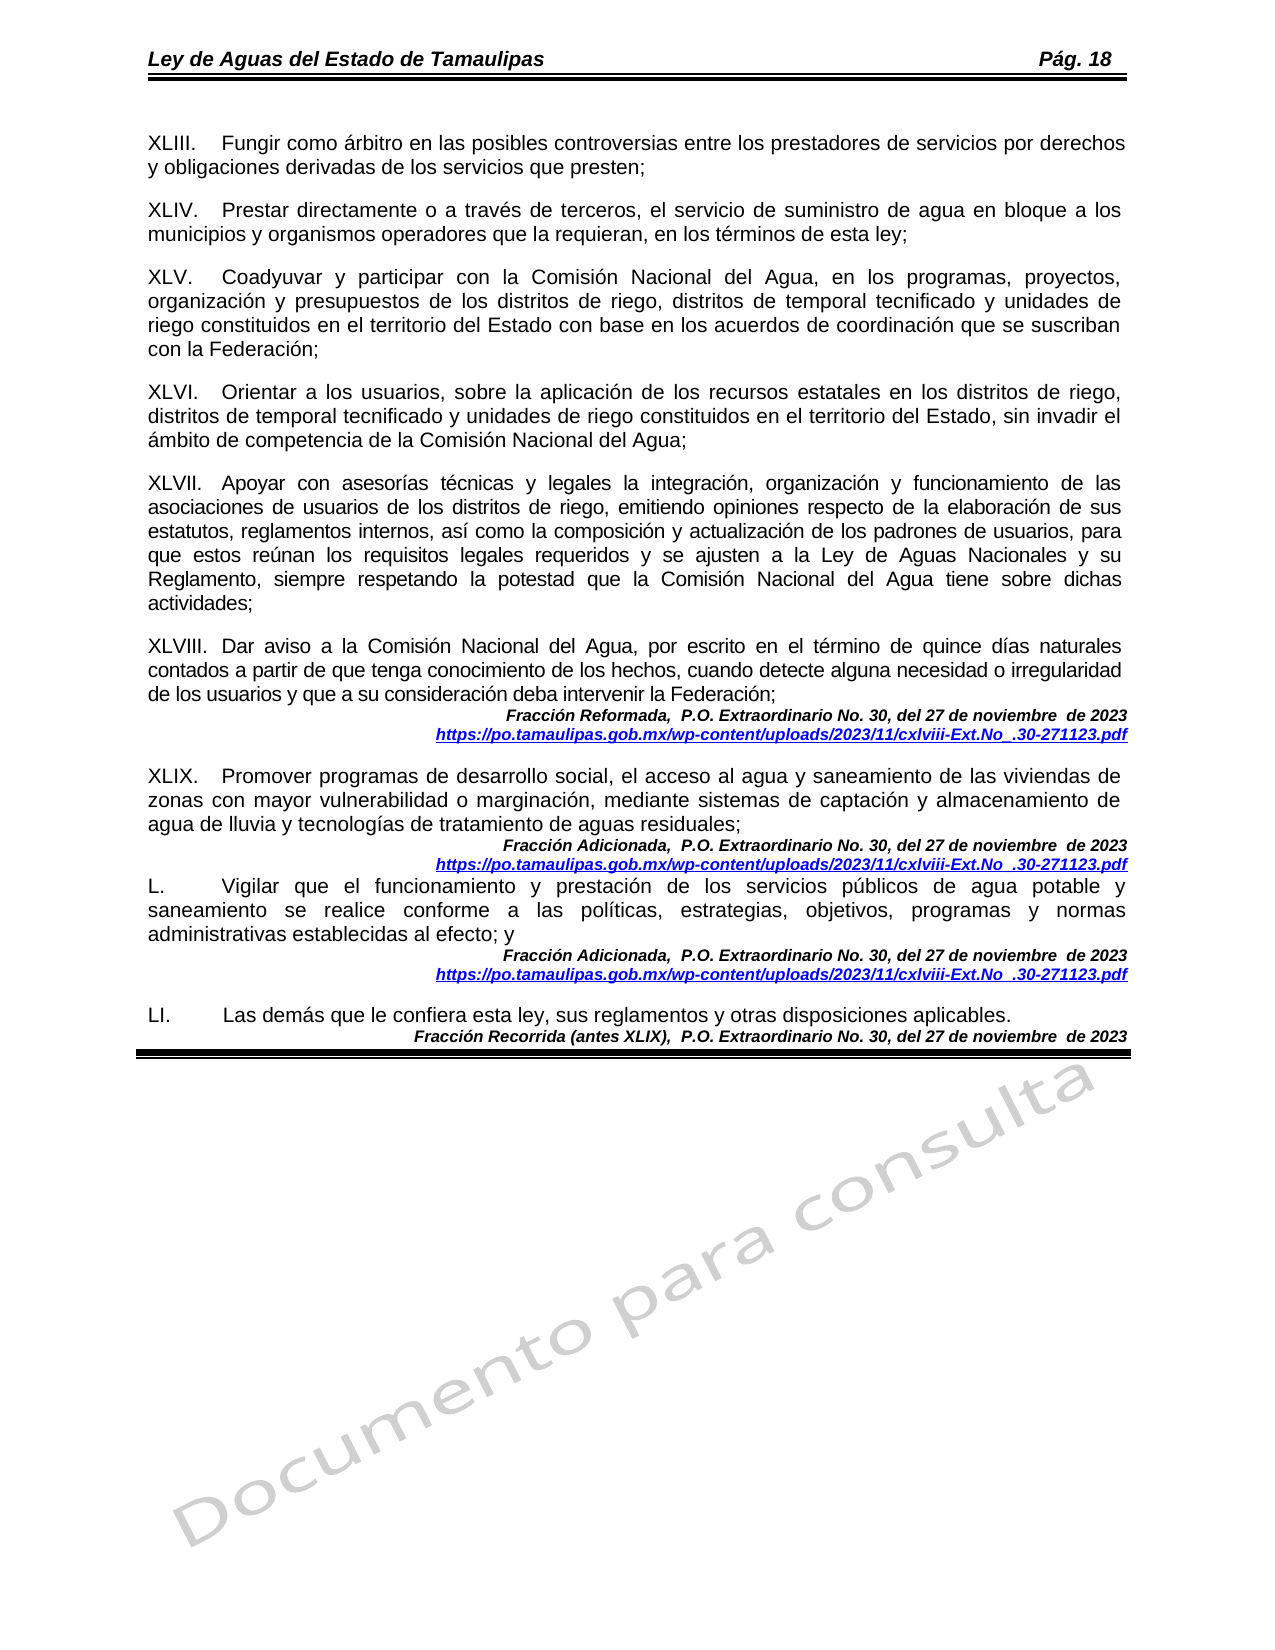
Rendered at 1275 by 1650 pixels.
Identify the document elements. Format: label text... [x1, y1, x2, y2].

list Promover programas de desarrollo social, el acceso al agua y saneamiento de las viviendas de zonas con mayor vulnerabilidad o marginación, mediante sistemas de captación y almacenamiento de agua de lluvia y tecnologías de tratamiento de aguas residuales; [148, 763, 1122, 835]
list Dar aviso a la Comisión Nacional del Agua, por escrito en el término de quince días naturales contados a partir de que tenga conocimiento de los hechos, cuando detecte alguna necesidad o irregularidad de los usuarios y que a su consideración deba intervenir la Federación; [148, 634, 1122, 706]
list Vigilar que el funcionamiento y prestación de los servicios públicos de agua potable y saneamiento se realice conforme a las políticas, estrategias, objetivos, programas y normas administrativas establecidas al efecto; y [148, 874, 1127, 946]
list Prestar directamente o a través de terceros, el servicio de suministro de agua en bloque a los municipios y organismos operadores que la requieran, en los términos de esta ley; [148, 198, 1122, 246]
list https://po.tamaulipas.gob.mx/wp-content/uploads/2023/11/cxlviii-Ext.No_.30-271123.pdf [223, 725, 1127, 744]
list Apoyar con asesorías técnicas y legales la integración, organización y funcionamiento de las asociaciones de usuarios de los distritos de riego, emitiendo opiniones respecto de la elaboración de sus estatutos, reglamentos internos, así como la composición y actualización de los padrones de usuarios, para que estos reúnan los requisitos legales requeridos y se ajusten a la Ley de Aguas Nacionales y su Reglamento, siempre respetando la potestad que la Comisión Nacional del Agua tiene sobre dichas actividades; [148, 471, 1122, 615]
list Fracción Reformada, P.O. Extraordinario No. 30, del 27 de noviembre de 2023 [223, 706, 1127, 725]
list Fungir como árbitro en las posibles controversias entre los prestadores de servicios por derechos y obligaciones derivadas de los servicios que presten; [148, 131, 1127, 179]
list https://po.tamaulipas.gob.mx/wp-content/uploads/2023/11/cxlviii-Ext.No_.30-271123.pdf [223, 965, 1127, 984]
list Fracción Adicionada, P.O. Extraordinario No. 30, del 27 de noviembre de 2023 [223, 835, 1127, 854]
list Coadyuvar y participar con la Comisión Nacional del Agua, en los programas, proyectos, organización y presupuestos de los distritos de riego, distritos de temporal tecnificado y unidades de riego constituidos en el territorio del Estado con base en los acuerdos de coordinación que se suscriban con la Federación; [148, 265, 1122, 361]
list Orientar a los usuarios, sobre la aplicación de los recursos estatales en los distritos de riego, distritos de temporal tecnificado y unidades de riego constituidos en el territorio del Estado, sin invadir el ámbito de competencia de la Comisión Nacional del Agua; [148, 380, 1122, 452]
list Fracción Adicionada, P.O. Extraordinario No. 30, del 27 de noviembre de 2023 [223, 946, 1127, 965]
list https://po.tamaulipas.gob.mx/wp-content/uploads/2023/11/cxlviii-Ext.No_.30-271123.pdf [223, 854, 1127, 874]
list Las demás que le confiera esta ley, sus reglamentos y otras disposiciones aplicables. [148, 1003, 1127, 1027]
list Fracción Recorrida (antes XLIX), P.O. Extraordinario No. 30, del 27 de noviembre de 2023 [223, 1027, 1127, 1046]
